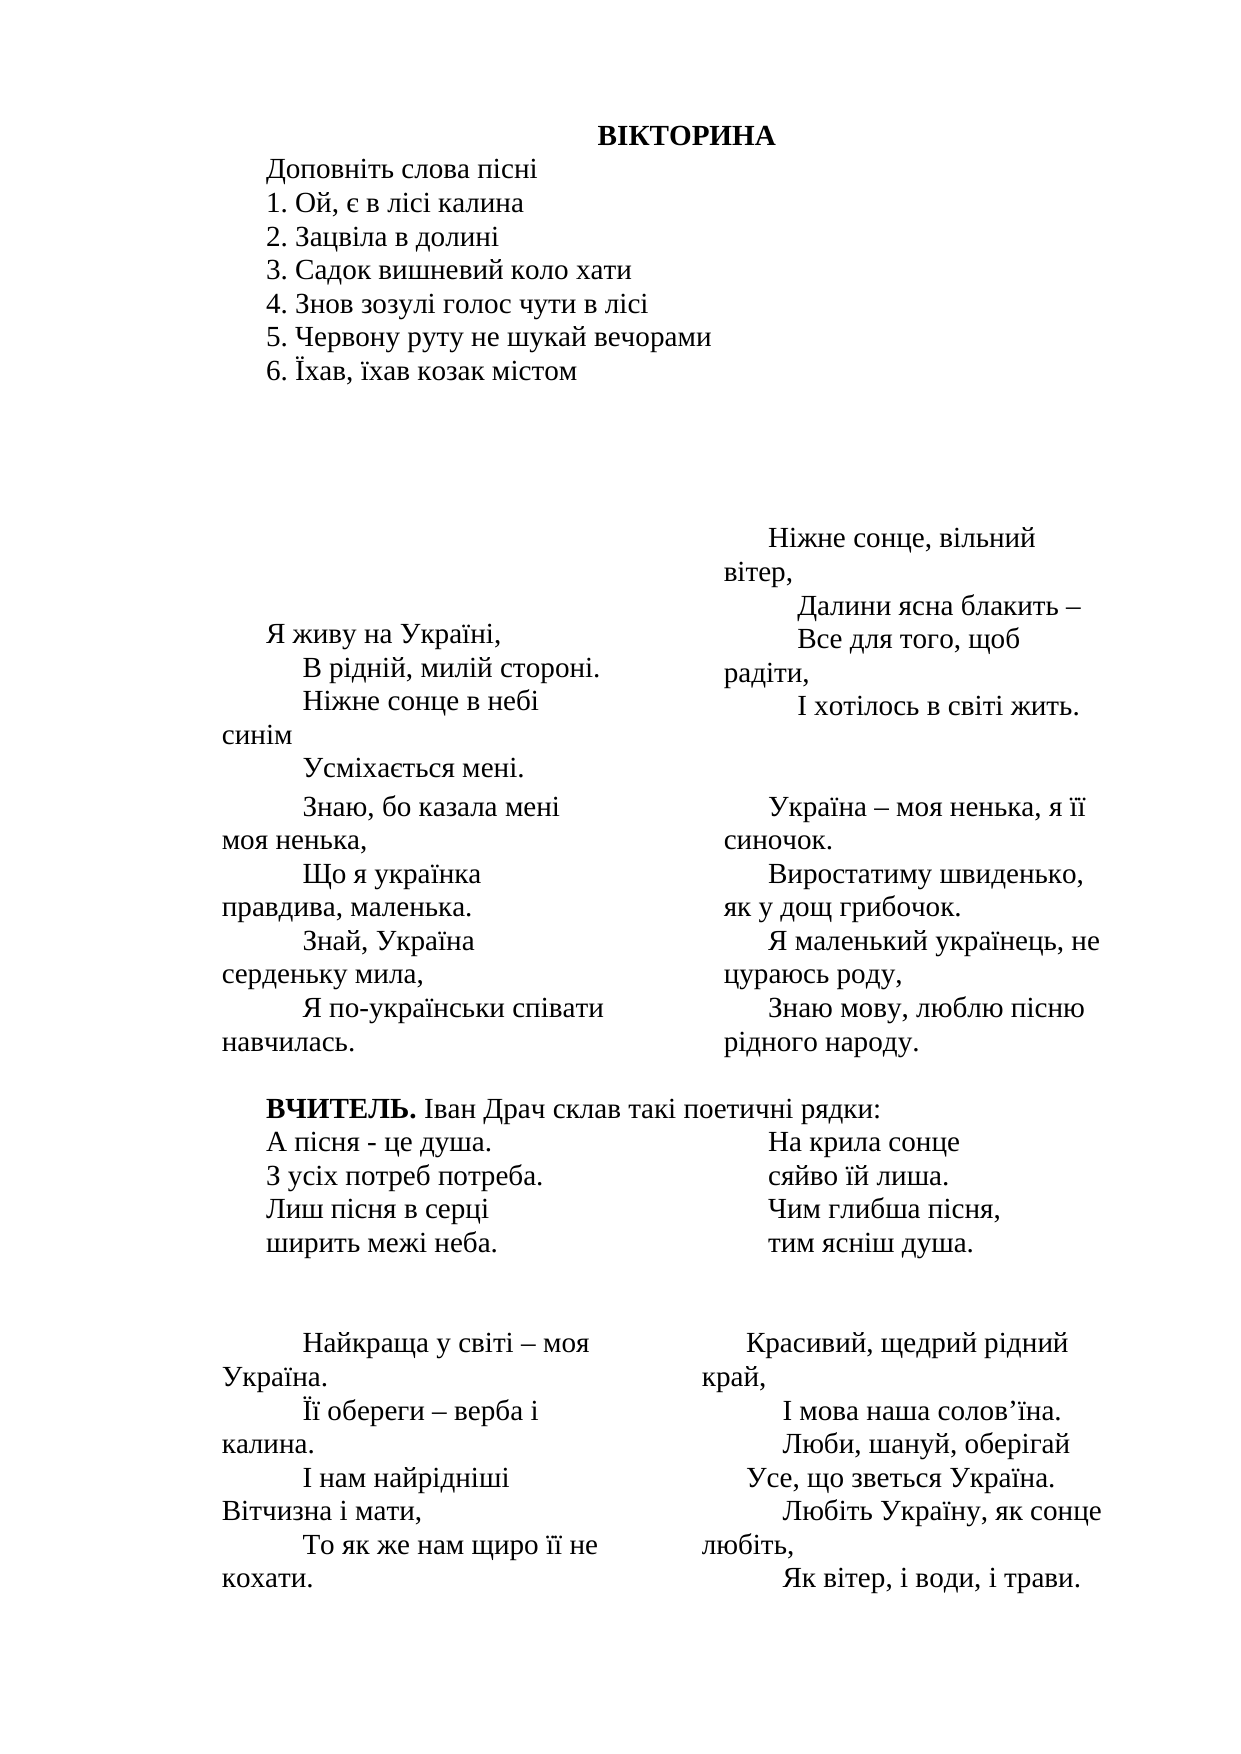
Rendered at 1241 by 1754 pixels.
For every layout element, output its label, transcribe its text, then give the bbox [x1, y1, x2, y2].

text І мова наша солов’їна. [702, 1393, 1107, 1426]
text 2. Зацвіла в долині [222, 219, 1107, 252]
text Знай, Україна серденьку мила, [222, 923, 605, 990]
text Чим глибша пісня, [723, 1191, 1107, 1225]
text Знаю, бо казала мені моя ненька, [222, 789, 605, 856]
text Я живу на Україні, [222, 616, 605, 650]
text То як же нам щиро її не кохати. [222, 1527, 627, 1594]
text Усе, що зветься Україна. [702, 1460, 1107, 1493]
text Я по-українськи співати навчилась. [222, 990, 605, 1057]
text І нам найрідніші Вітчизна і мати, [222, 1460, 627, 1527]
text З усіх потреб потреба. [222, 1158, 605, 1191]
text 4. Знов зозулі голос чути в лісі [222, 286, 1107, 319]
text Далини ясна блакить – [723, 588, 1107, 621]
text Виростатиму швиденько, як у дощ грибочок. [723, 856, 1107, 923]
text 6. Їхав, їхав козак містом [222, 353, 1107, 386]
text Найкраща у світі – моя Україна. [222, 1326, 627, 1393]
text 5. Червону руту не шукай вечорами [222, 319, 1107, 353]
text ширить межі неба. [222, 1225, 605, 1258]
text А пісня - це душа. [222, 1124, 605, 1158]
text Що я українка правдива, маленька. [222, 856, 605, 923]
text Доповніть слова пісні [222, 152, 1107, 185]
text Усміхається мені. [222, 751, 605, 784]
text ВІКТОРИНА [222, 118, 1107, 152]
text Красивий, щедрий рідний край, [702, 1326, 1107, 1393]
text сяйво їй лиша. [723, 1158, 1107, 1191]
text Ніжне сонце в небі синім [222, 683, 605, 751]
text Ніжне сонце, вільний вітер, [723, 521, 1107, 588]
text 3. Садок вишневий коло хати [222, 252, 1107, 286]
text Знаю мову, люблю пісню рідного народу. [723, 990, 1107, 1057]
text Лиш пісня в серці [222, 1191, 605, 1225]
text Україна – моя ненька, я її синочок. [723, 789, 1107, 856]
text В рідній, милій стороні. [222, 650, 605, 683]
text Як вітер, і води, і трави. [702, 1560, 1107, 1594]
text На крила сонце [723, 1124, 1107, 1158]
text Її обереги – верба і калина. [222, 1393, 627, 1460]
text тим ясніш душа. [723, 1225, 1107, 1258]
text ВЧИТЕЛЬ. Іван Драч склав такі поетичні рядки: [222, 1091, 1107, 1124]
text Я маленький українець, не цураюсь роду, [723, 923, 1107, 990]
text 1. Ой, є в лісі калина [222, 185, 1107, 219]
text Люби, шануй, оберігай [702, 1426, 1107, 1460]
text Все для того, щоб радіти, [723, 621, 1107, 688]
text Любіть Україну, як сонце любіть, [702, 1493, 1107, 1560]
text І хотілось в світі жить. [723, 688, 1107, 722]
